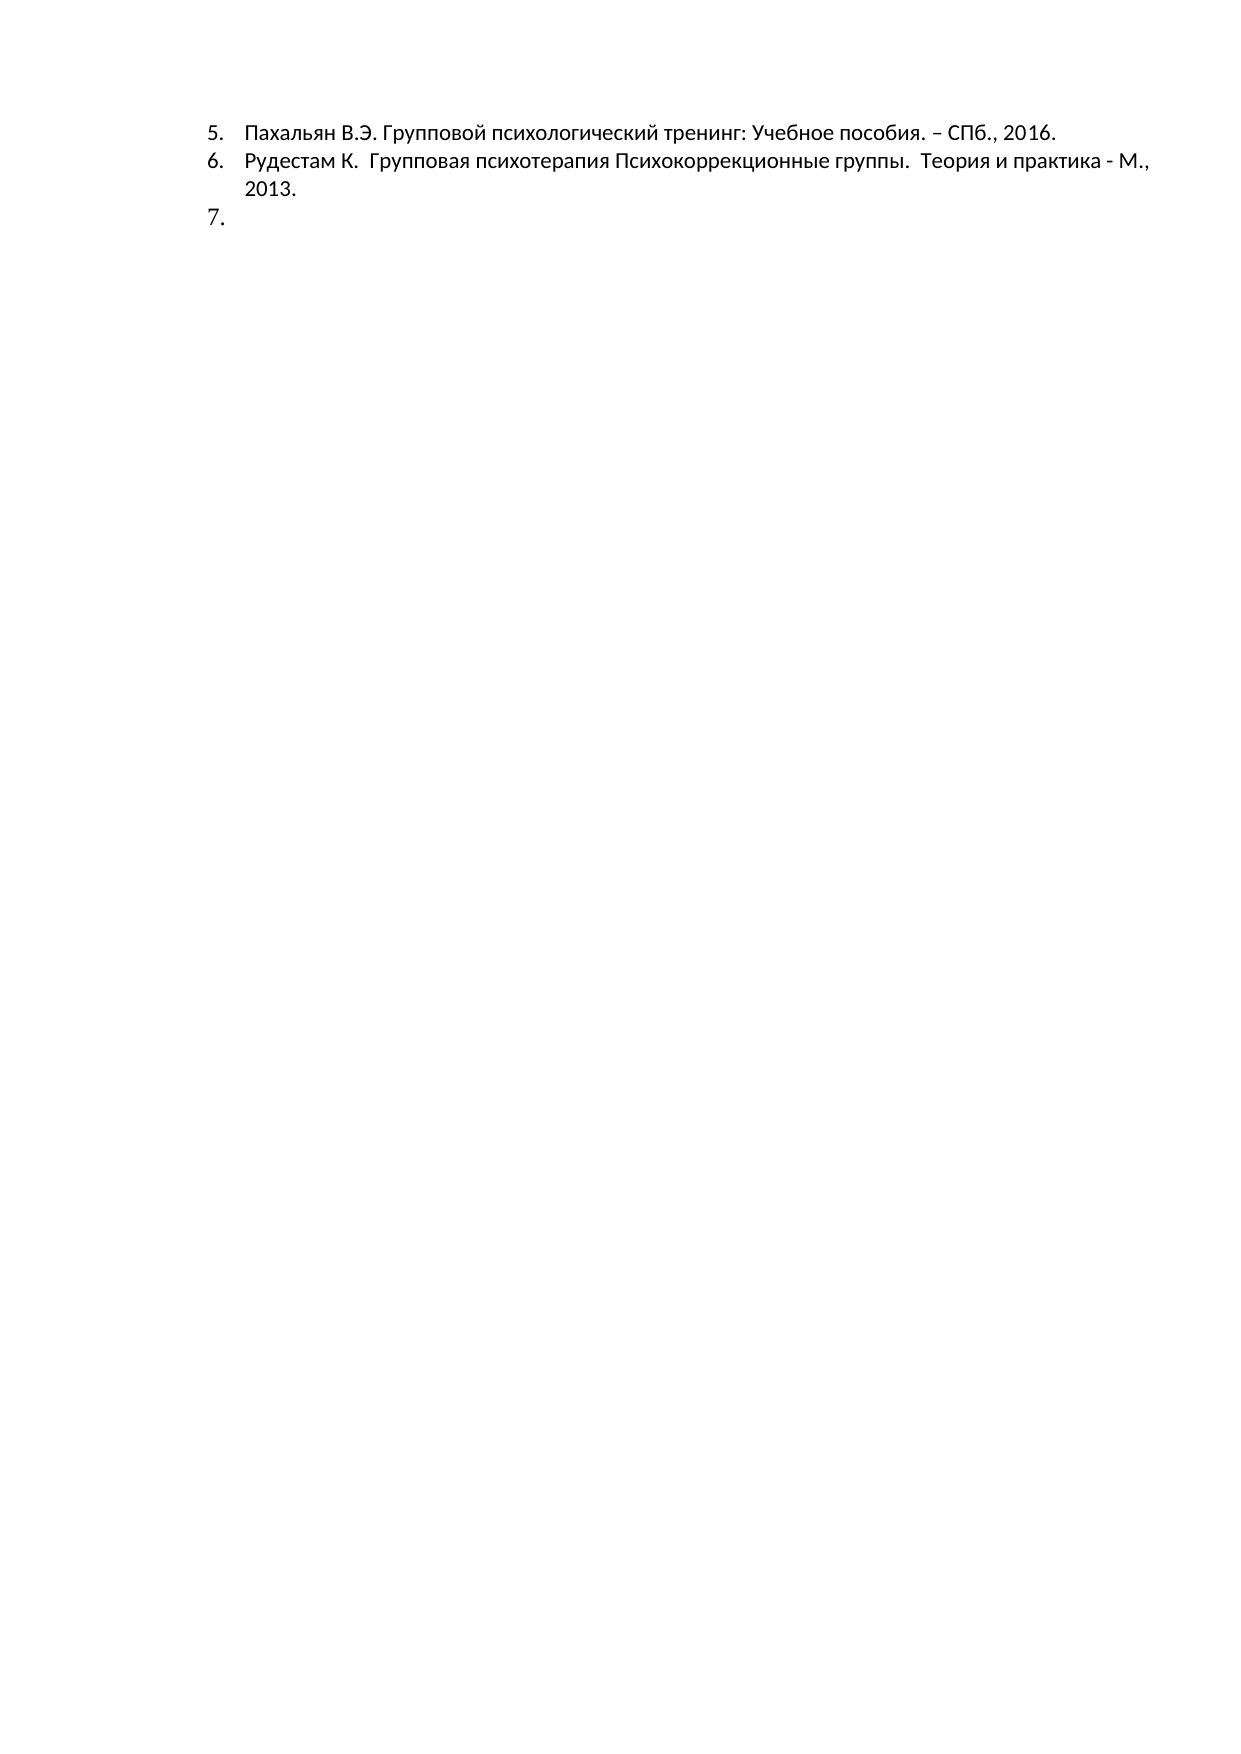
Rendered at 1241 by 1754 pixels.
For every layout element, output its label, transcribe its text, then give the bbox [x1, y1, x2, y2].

list Пахальян В.Э. Групповой психологический тренинг: Учебное пособия. – СПб., 2016. [207, 118, 1152, 146]
list Рудестам К. Групповая психотерапия Психокоррекционные группы. Теория и практика - М., 2013. [207, 146, 1152, 202]
